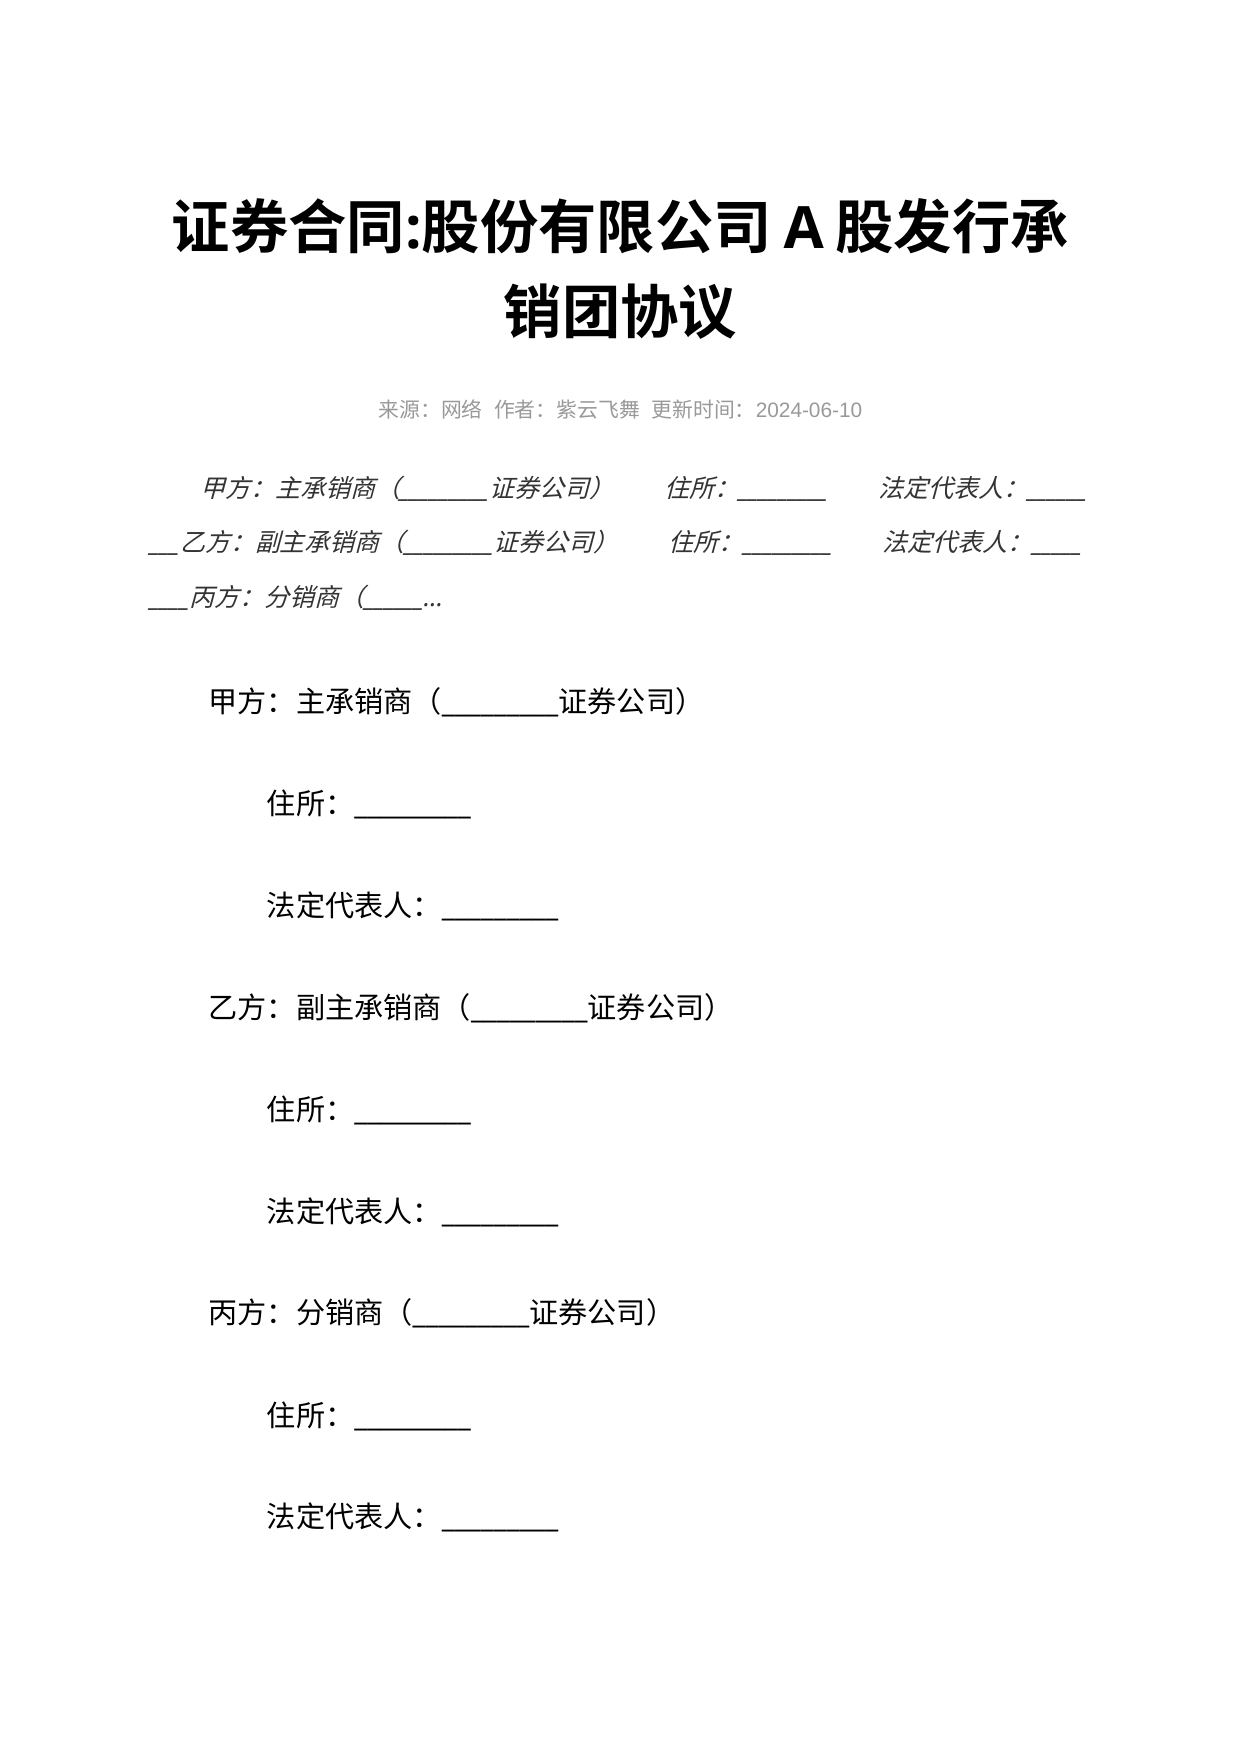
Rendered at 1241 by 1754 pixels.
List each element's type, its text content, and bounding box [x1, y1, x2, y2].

text 乙方：副主承销商（_________证券公司） [150, 984, 1090, 1027]
text 法定代表人：_________ [150, 882, 1090, 924]
subtitle 证券合同:股份有限公司A股发行承销团协议 [150, 181, 1090, 351]
text 丙方：分销商（_________证券公司） [150, 1290, 1090, 1332]
text 来源：网络 作者：紫云飞舞 更新时间：2024-06-10 [150, 397, 1090, 421]
text 法定代表人：_________ [150, 1494, 1090, 1536]
text 住所：_________ [150, 780, 1090, 823]
text 法定代表人：_________ [150, 1188, 1090, 1231]
text 甲方：主承销商（_________证券公司） [150, 678, 1090, 721]
text 住所：_________ [150, 1086, 1090, 1128]
text 住所：_________ [150, 1392, 1090, 1434]
text 甲方：主承销商（_________证券公司） 住所：_________ 法定代表人：_________乙方：副主承销商（_________证券公司） 住所：_________ 法定代表人：_________丙方：分销商（______... [150, 468, 1090, 613]
